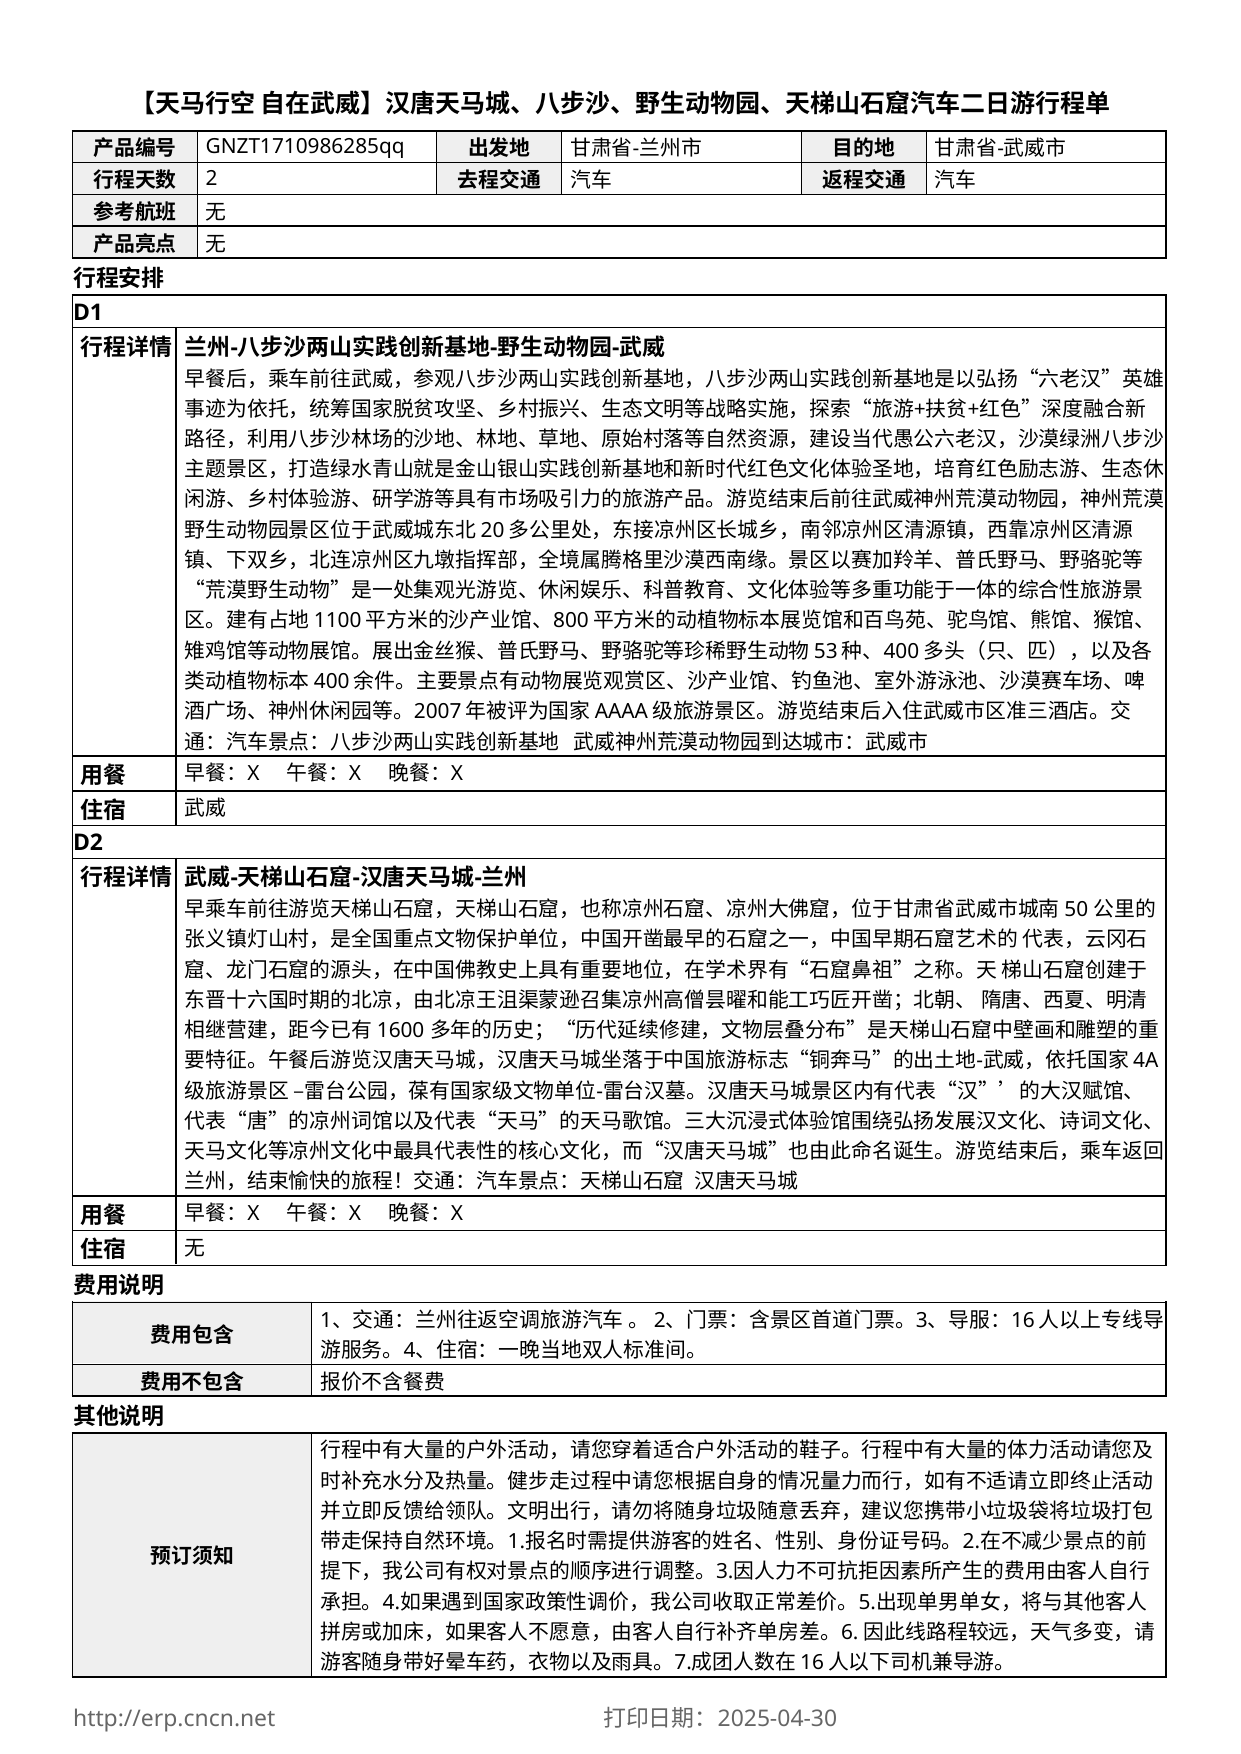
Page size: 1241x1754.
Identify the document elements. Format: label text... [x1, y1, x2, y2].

table_cell 无 [198, 195, 1165, 225]
table_cell 报价不含餐费 [312, 1365, 1165, 1395]
table_cell 无 [198, 227, 1165, 257]
table_header 行程中有大量的户外活动，请您穿着适合户外活动的鞋子。 [312, 1434, 1165, 1676]
table_header GNZT1710986285qq [198, 132, 436, 162]
table_cell 汽车 [562, 163, 801, 194]
text 其他说明 [73, 1398, 1167, 1431]
table_header 甘肃省-武威市 [927, 132, 1165, 162]
table_header 甘肃省-兰州市 [562, 132, 801, 162]
table_cell 早餐：X 午餐：X 晚餐：X [177, 1197, 1165, 1230]
table_cell 行程详情 [73, 859, 175, 1195]
table_cell 无 [177, 1231, 1165, 1264]
table_cell 住宿 [73, 1231, 175, 1264]
table_header 费用包含 [73, 1303, 311, 1363]
table_cell 产品亮点 [73, 227, 197, 257]
table_header 出发地 [437, 132, 561, 162]
table_cell 住宿 [73, 792, 175, 825]
table_header 1、交通：兰州往返空调旅游汽车 。 [312, 1303, 1165, 1363]
table_cell 用餐 [73, 757, 175, 790]
table_cell D2 [73, 826, 1165, 857]
table_header D1 [73, 296, 1165, 327]
table_cell 费用不包含 [73, 1365, 311, 1395]
table_cell 早餐：X 午餐：X 晚餐：X [177, 757, 1165, 790]
table_cell 用餐 [73, 1197, 175, 1230]
table_cell 2 [198, 163, 436, 194]
table_header 目的地 [802, 132, 926, 162]
table_header 产品编号 [73, 132, 197, 162]
text 【天马行空 自在武威】汉唐天马城、八步沙、野生动物园、天梯山石窟汽车二日游行程单 [73, 83, 1167, 119]
table_cell 行程详情 [73, 328, 175, 755]
table_cell 兰州-八步沙两山实践创新基地-野生动物园-武威 早餐后，乘车前往武威，参观八步沙两山实践创新基地，八步沙两山实践创新基地是以弘扬“六老汉”英雄事迹为依托，统筹国家脱贫攻坚、乡村振兴、生态文明等战略实施，探索“旅游+扶贫+红色”深度融合新路径，利用八步沙林场的沙地、林地、草地、原始村落等自然资源，建设当代愚公六老汉，沙漠绿洲八步沙主题景区，打造绿水青山就是金山银山实践创新基地和新时代红色文化体验圣地，培育红色励志游、生态休闲游、乡村体验游、研学游等具有市场吸引力的旅游产品。 [177, 328, 1165, 755]
table_cell 武威 [177, 792, 1165, 825]
table_cell 汽车 [927, 163, 1165, 194]
table_cell 参考航班 [73, 195, 197, 225]
table_cell 行程天数 [73, 163, 197, 194]
table_header 预订须知 [73, 1434, 311, 1676]
table_cell 去程交通 [437, 163, 561, 194]
table_cell 返程交通 [802, 163, 926, 194]
text 行程安排 [73, 260, 1167, 293]
text 费用说明 [73, 1267, 1167, 1300]
table_cell 武威-天梯山石窟-汉唐天马城-兰州 早乘车前往游览天梯山石窟，天梯山石窟，也称凉州石窟、凉州大佛窟，位于甘肃省武威市城南 50 公里的张义镇灯山村，是全国重点文物保护单位，中国开凿最早的石窟之一，中国早期石窟艺术的 代表，云冈石窟、龙门石窟的源头，在中国佛教史上具有重要地位，在学术界有“石窟鼻祖”之称。天 梯山石窟创建于东晋十六国时期的北凉，由北凉王沮渠蒙逊召集凉州高僧昙曜和能工巧匠开凿；北朝、 隋唐、西夏、明清相继营建，距今已有 1600 多年的历史；“历代延续修建，文物层叠分布”是天梯山石窟中壁画和雕塑的重要特征。 [177, 859, 1165, 1195]
